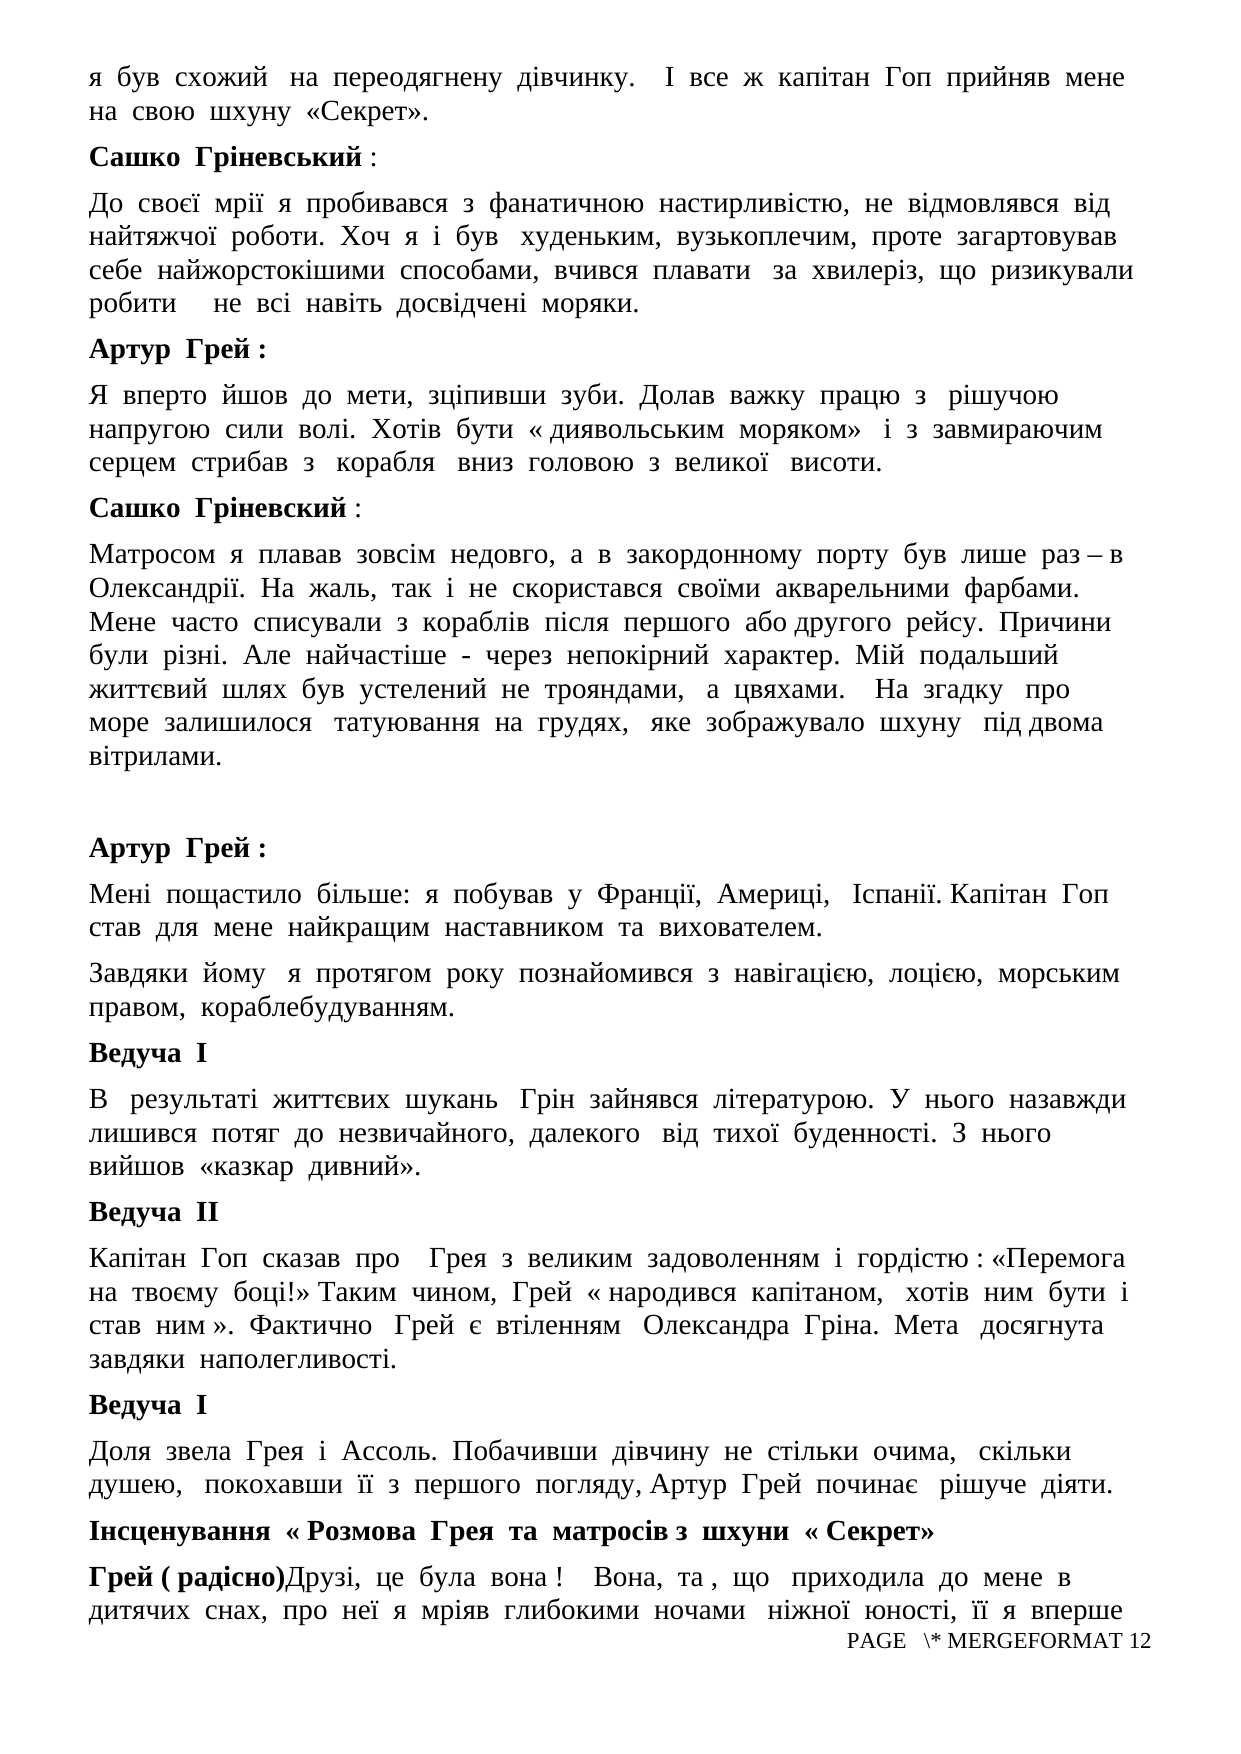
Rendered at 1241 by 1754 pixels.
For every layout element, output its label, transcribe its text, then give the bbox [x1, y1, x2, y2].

text Доля звела Грея і Ассоль. Побачивши дівчину не стільки очима, скільки душею, покохавши її з першого погляду, Артур Грей починає рішуче діяти. [89, 1433, 1152, 1500]
text Я вперто йшов до мети, зціпивши зуби. Долав важку працю з рішучою напругою сили волі. Хотів бути « диявольським моряком» і з завмираючим серцем стрибав з корабля вниз головою з великої висоти. [89, 377, 1152, 478]
text Ведуча І [89, 1387, 1152, 1421]
text Інсценування « Розмова Грея та матросів з шхуни « Секрет» [89, 1513, 1152, 1546]
text Мені пощастило більше: я побував у Франції, Америці, Іспанії. Капітан Гоп став для мене найкращим наставником та вихователем. [89, 876, 1152, 943]
text В результаті життєвих шукань Грін зайнявся літературою. У нього назавжди лишився потяг до незвичайного, далекого від тихої буденності. З нього вийшов «казкар дивний». [89, 1081, 1152, 1182]
text Сашко Гріневский : [89, 491, 1152, 524]
text До своєї мрії я пробивався з фанатичною настирливістю, не відмовлявся від найтяжчої роботи. Хоч я і був худеньким, вузькоплечим, проте загартовував себе найжорстокішими способами, вчився плавати за хвилеріз, що ризикували робити не всі навіть досвідчені моряки. [89, 185, 1152, 319]
text Артур Грей : [89, 331, 1152, 365]
text Матросом я плавав зовсім недовго, а в закордонному порту був лише раз – в Олександрії. На жаль, так і не скористався своїми акварельними фарбами. Мене часто списували з кораблів після першого або другого рейсу. Причини були різні. Але найчастіше - через непокірний характер. Мій подальший життєвий шлях був устелений не трояндами, а цвяхами. На згадку про море залишилося татуювання на грудях, яке зображувало шхуну під двома вітрилами. [89, 537, 1152, 771]
text Капітан Гоп сказав про Грея з великим задоволенням і гордістю : «Перемога на твоєму боці!» Таким чином, Грей « народився капітаном, хотів ним бути і став ним ». Фактично Грей є втіленням Олександра Гріна. Мета досягнута завдяки наполегливості. [89, 1240, 1152, 1374]
text Ведуча ІІ [89, 1194, 1152, 1228]
text Сашко Гріневський : [89, 139, 1152, 172]
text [89, 59, 1152, 126]
text Артур Грей : [89, 830, 1152, 863]
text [89, 1559, 1152, 1626]
text Ведуча І [89, 1035, 1152, 1069]
text Завдяки йому я протягом року познайомився з навігацією, лоцією, морським правом, кораблебудуванням. [89, 956, 1152, 1023]
